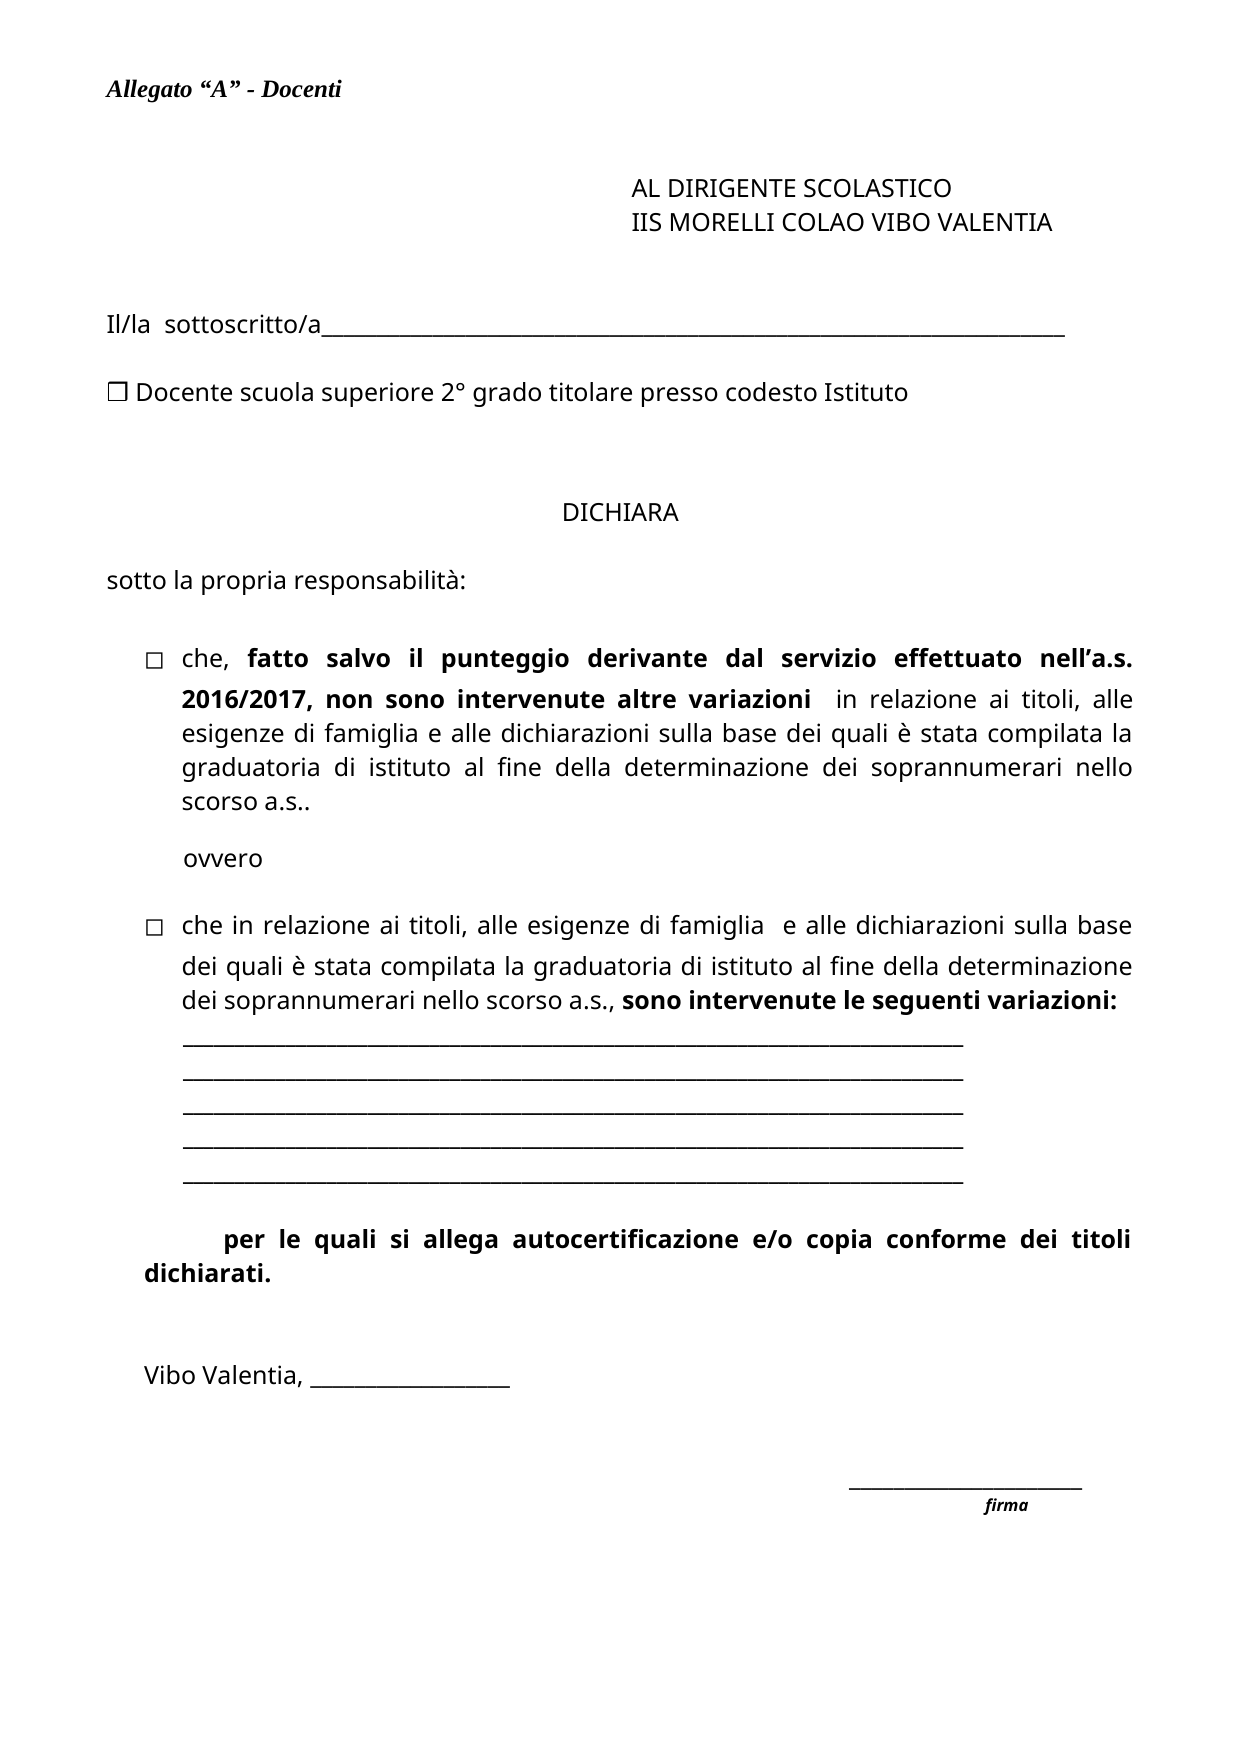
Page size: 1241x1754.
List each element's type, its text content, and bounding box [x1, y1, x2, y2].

text Vibo Valentia, __________________ [144, 1357, 1134, 1392]
text sotto la propria responsabilità: [106, 562, 1134, 596]
text ____________________________________________________________________________ [144, 1051, 1134, 1085]
text AL DIRIGENTE SCOLASTICO [106, 171, 1134, 205]
list che in relazione ai titoli, alle esigenze di famiglia e alle dichiarazioni sulla base dei quali è stata compilata la graduatoria di istituto al fine della determinazione dei soprannumerari nello scorso a.s., sono intervenute le seguenti variazioni: [144, 897, 1134, 1017]
text ____________________________________________________________________________ [144, 1119, 1134, 1153]
list che, fatto salvo il punteggio derivante dal servizio effettuato nell’a.s. 2016/2017, non sono intervenute altre variazioni in relazione ai titoli, alle esigenze di famiglia e alle dichiarazioni sulla base dei quali è stata compilata la graduatoria di istituto al fine della determinazione dei soprannumerari nello scorso a.s.. [144, 631, 1134, 818]
text ❒ Docente scuola superiore 2° grado titolare presso codesto Istituto [106, 375, 1134, 409]
text DICHIARA [106, 494, 1134, 528]
text ____________________________________________________________________________ [144, 1153, 1134, 1187]
text ____________________________________________________________________________ [144, 1017, 1134, 1051]
text firma [106, 1494, 1134, 1516]
text ovvero [144, 841, 1134, 875]
text _____________________ [144, 1460, 1134, 1494]
text Il/la sottoscritto/a___________________________________________________________________ [106, 307, 1134, 341]
text ____________________________________________________________________________ [144, 1085, 1134, 1119]
text per le quali si allega autocertificazione e/o copia conforme dei titoli dichiarati. [144, 1221, 1134, 1289]
text IIS MORELLI COLAO VIBO VALENTIA [106, 205, 1134, 239]
